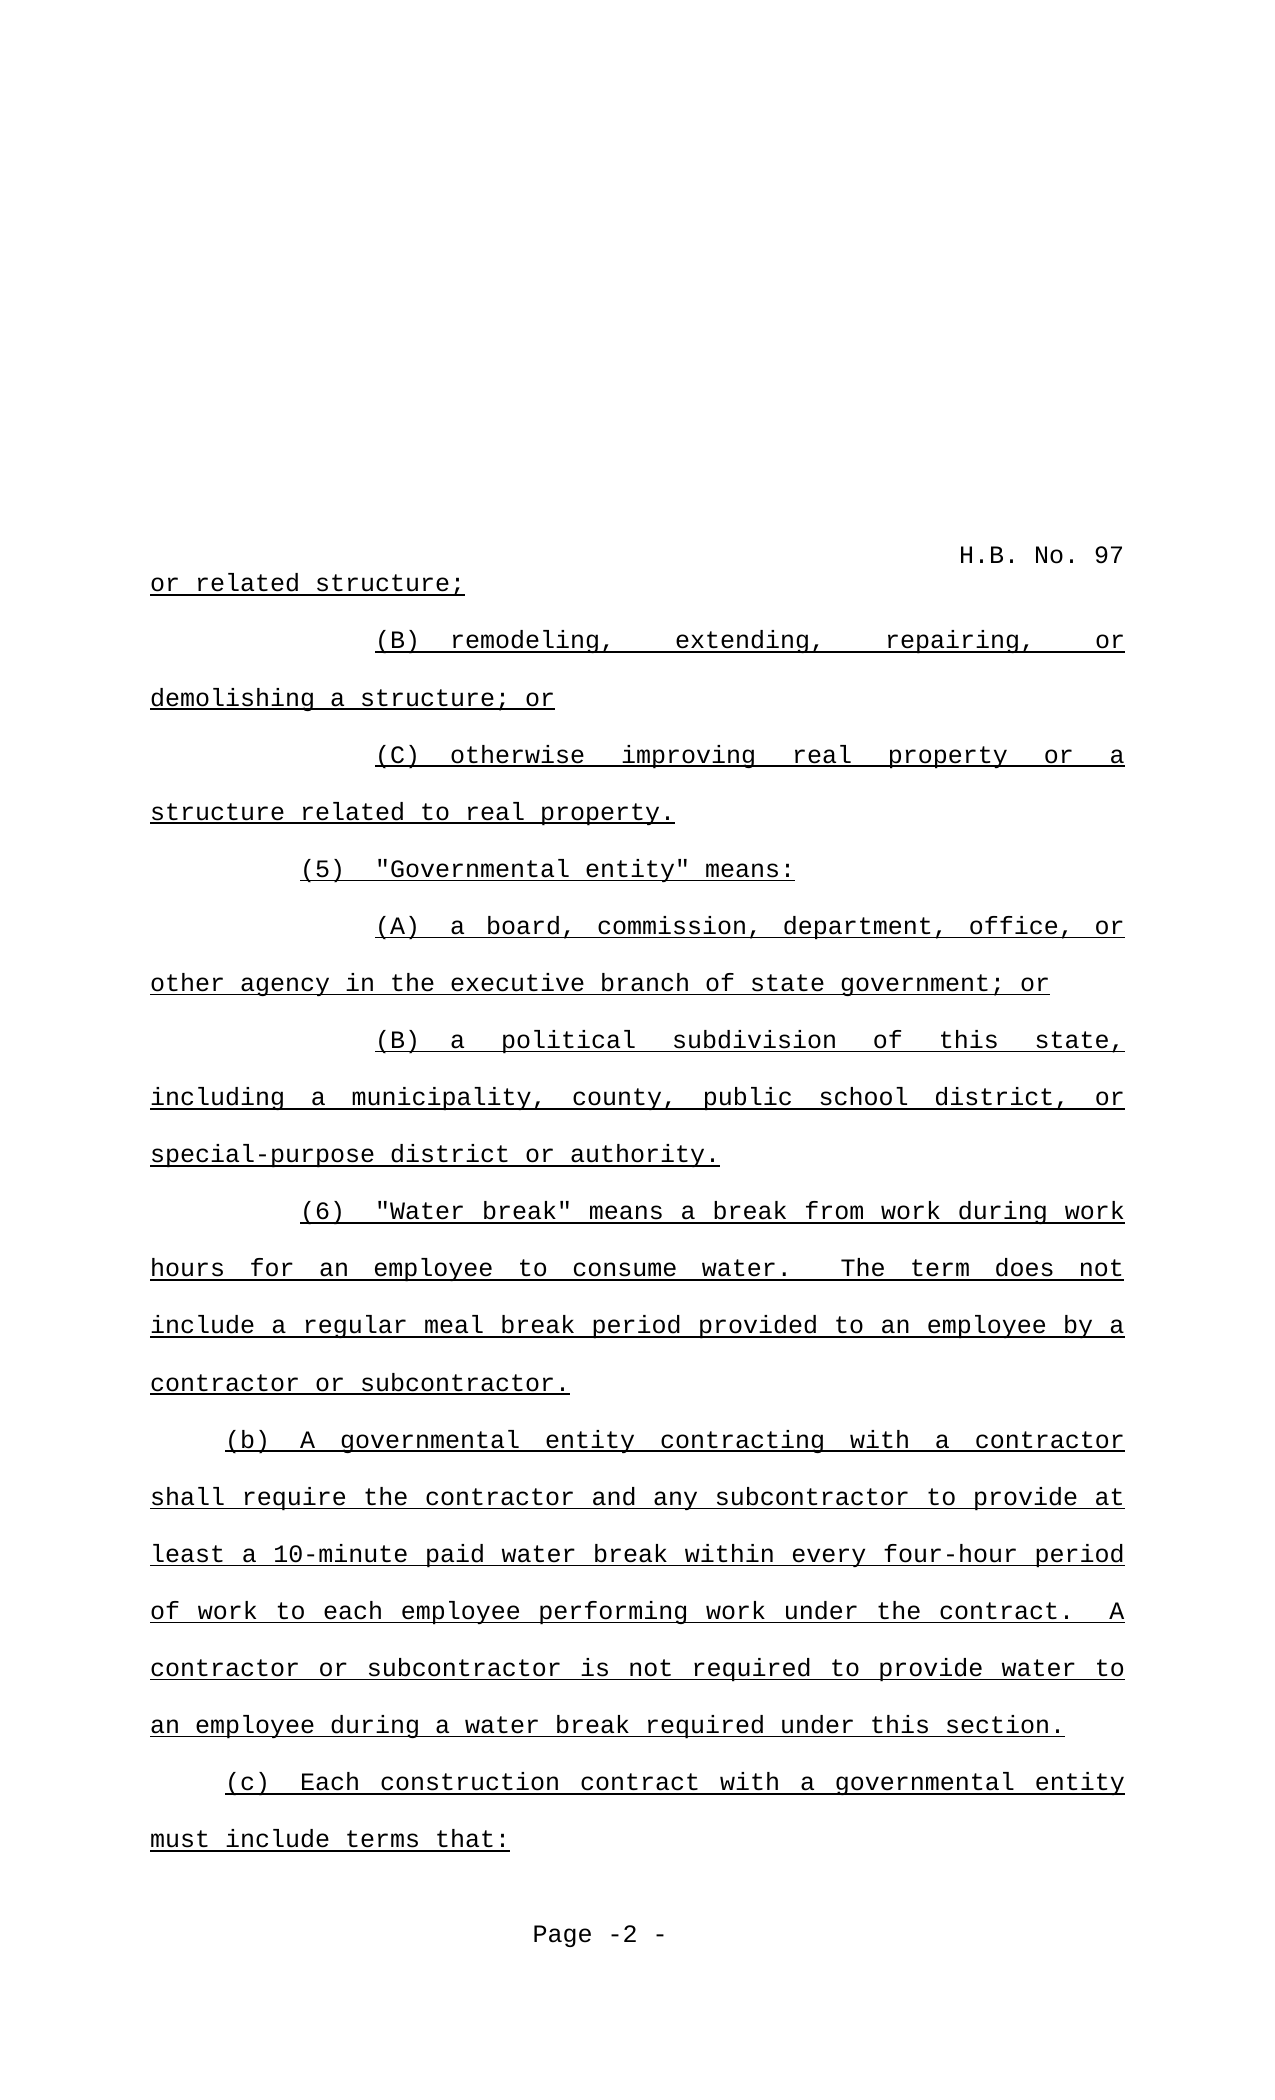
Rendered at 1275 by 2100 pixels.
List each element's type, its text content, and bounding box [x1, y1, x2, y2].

text (5) "Governmental entity" means: [150, 856, 1125, 885]
text (b) A governmental entity contracting with a contractor shall require the contractor and any subcontractor to provide at least a 10-minute paid water break within every four-hour period of work to each employee performing work under the contract. A contractor or subcontractor is not required to provide water to an employee during a water break required under this section. [150, 1427, 1125, 1508]
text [150, 571, 1125, 599]
text (6) "Water break" means a break from work during work hours for an employee to consume water. The term does not include a regular meal break period provided to an employee by a contractor or subcontractor. [150, 1338, 1125, 1398]
text (b) A governmental entity contracting with a contractor shall require the contractor and any subcontractor to provide at least a 10-minute paid water break within every four-hour period of work to each employee performing work under the contract. A contractor or subcontractor is not required to provide water to an employee during a water break required under this section. [150, 1623, 1125, 1679]
text (c) Each construction contract with a governmental entity must include terms that: [150, 1769, 1125, 1855]
text (B) a political subdivision of this state, including a municipality, county, public school district, or special-purpose district or authority. [150, 1110, 1125, 1170]
text (b) A governmental entity contracting with a contractor shall require the contractor and any subcontractor to provide at least a 10-minute paid water break within every four-hour period of work to each employee performing work under the contract. A contractor or subcontractor is not required to provide water to an employee during a water break required under this section. [150, 1509, 1125, 1565]
text (b) A governmental entity contracting with a contractor shall require the contractor and any subcontractor to provide at least a 10-minute paid water break within every four-hour period of work to each employee performing work under the contract. A contractor or subcontractor is not required to provide water to an employee during a water break required under this section. [150, 1680, 1125, 1741]
text (B) remodeling, extending, repairing, or demolishing a structure; or [150, 628, 1125, 713]
text (b) A governmental entity contracting with a contractor shall require the contractor and any subcontractor to provide at least a 10-minute paid water break within every four-hour period of work to each employee performing work under the contract. A contractor or subcontractor is not required to provide water to an employee during a water break required under this section. [150, 1566, 1125, 1622]
text (A) a board, commission, department, office, or other agency in the executive branch of state government; or [150, 913, 1125, 999]
text (B) a political subdivision of this state, including a municipality, county, public school district, or special-purpose district or authority. [150, 1027, 1125, 1108]
text (6) "Water break" means a break from work during work hours for an employee to consume water. The term does not include a regular meal break period provided to an employee by a contractor or subcontractor. [150, 1199, 1125, 1336]
text (C) otherwise improving real property or a structure related to real property. [150, 742, 1125, 828]
